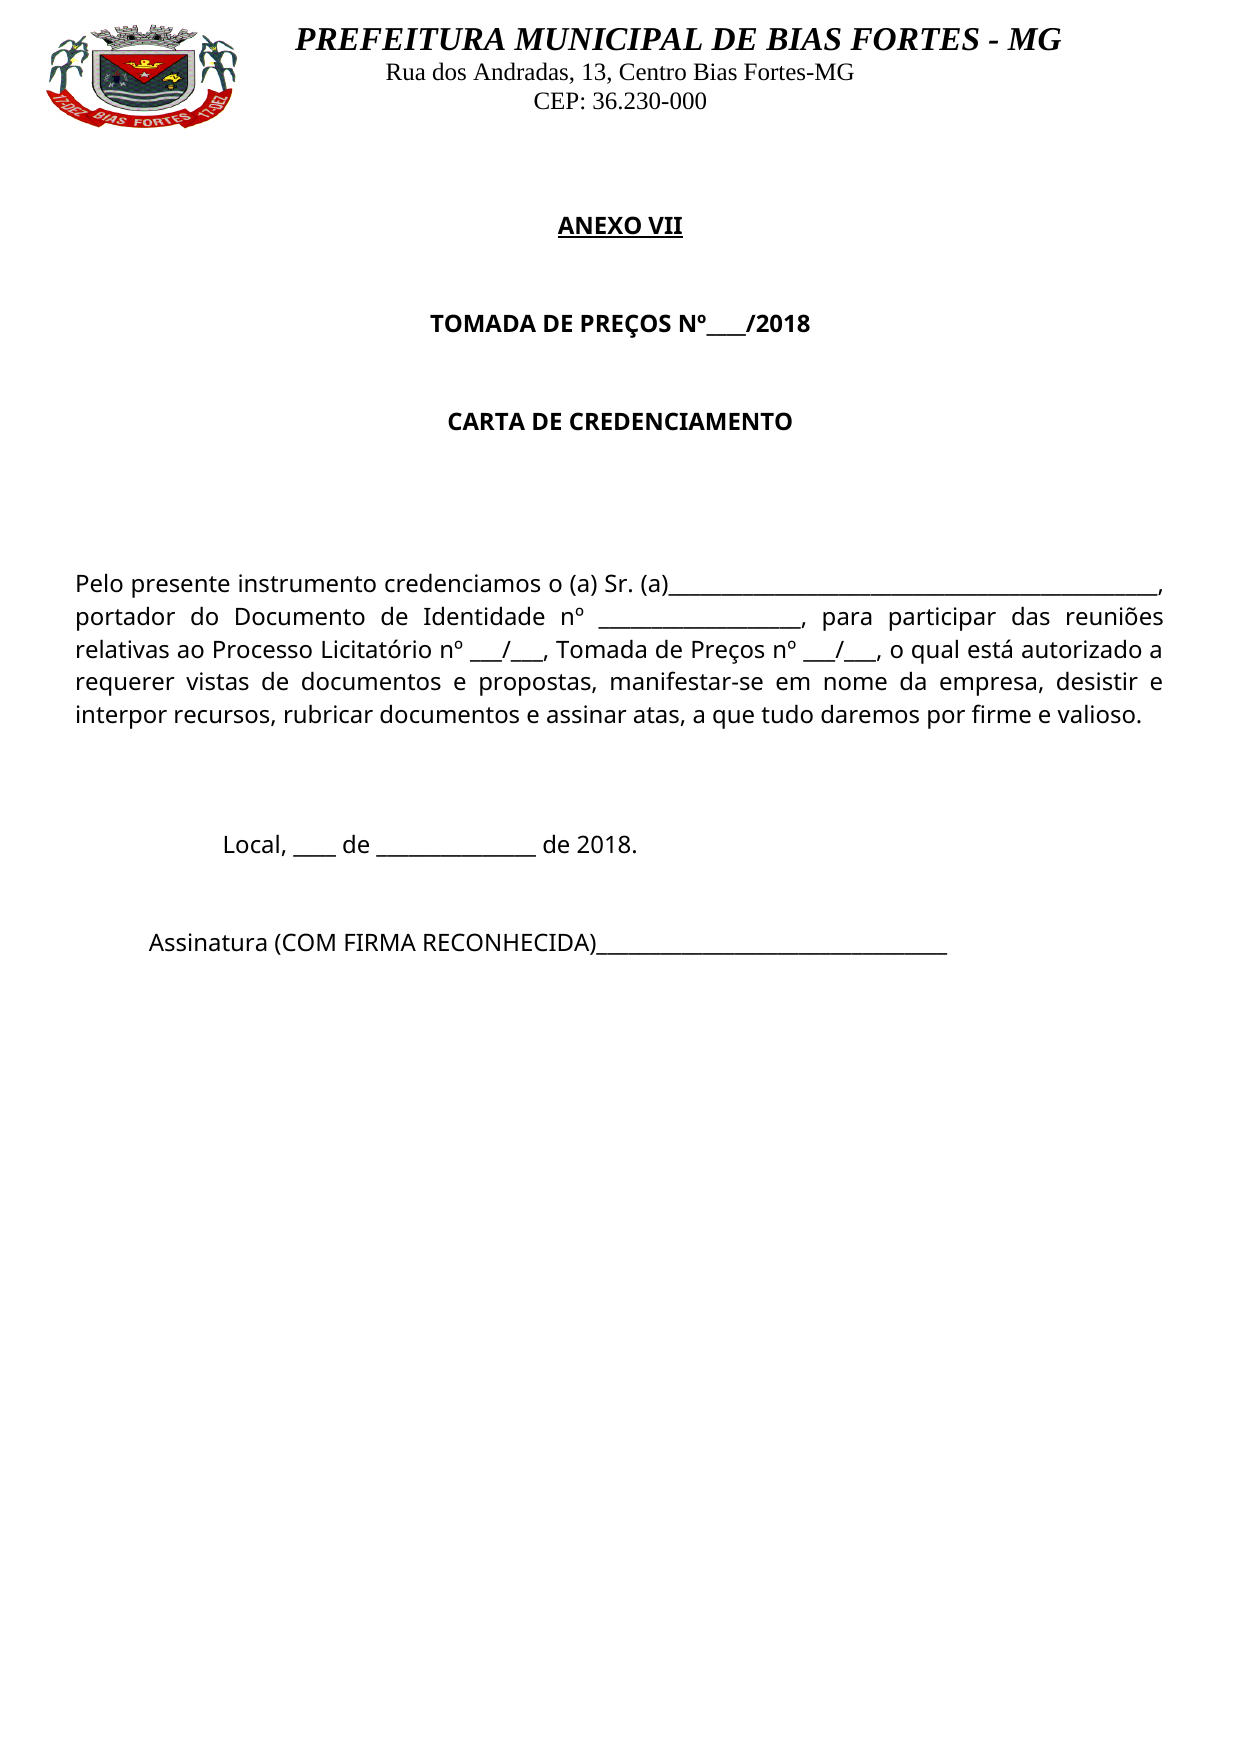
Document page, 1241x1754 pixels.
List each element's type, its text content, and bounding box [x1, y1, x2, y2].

subtitle TOMADA DE PREÇOS Nº____/2018 [75, 306, 1165, 339]
picture [29, 19, 255, 135]
text CARTA DE CREDENCIAMENTO [75, 404, 1165, 437]
subtitle ANEXO VII [75, 209, 1165, 241]
text Local, ____ de _______________ de 2018. [75, 828, 1165, 861]
text Assinatura (COM FIRMA RECONHECIDA)_________________________________ [75, 926, 1165, 958]
text Pelo presente instrumento credenciamos o (a) Sr. (a)______________________________________________, portador do Documento de Identidade nº ___________________, para participar das reuniões relativas ao Processo Licitatório nº ___/___, Tomada de Preços nº ___/___, o qual está autorizado a requerer vistas de documentos e propostas, manifestar-se em nome da empresa, desistir e interpor recursos, rubricar documentos e assinar atas, a que tudo daremos por firme e valioso. [75, 567, 1165, 730]
